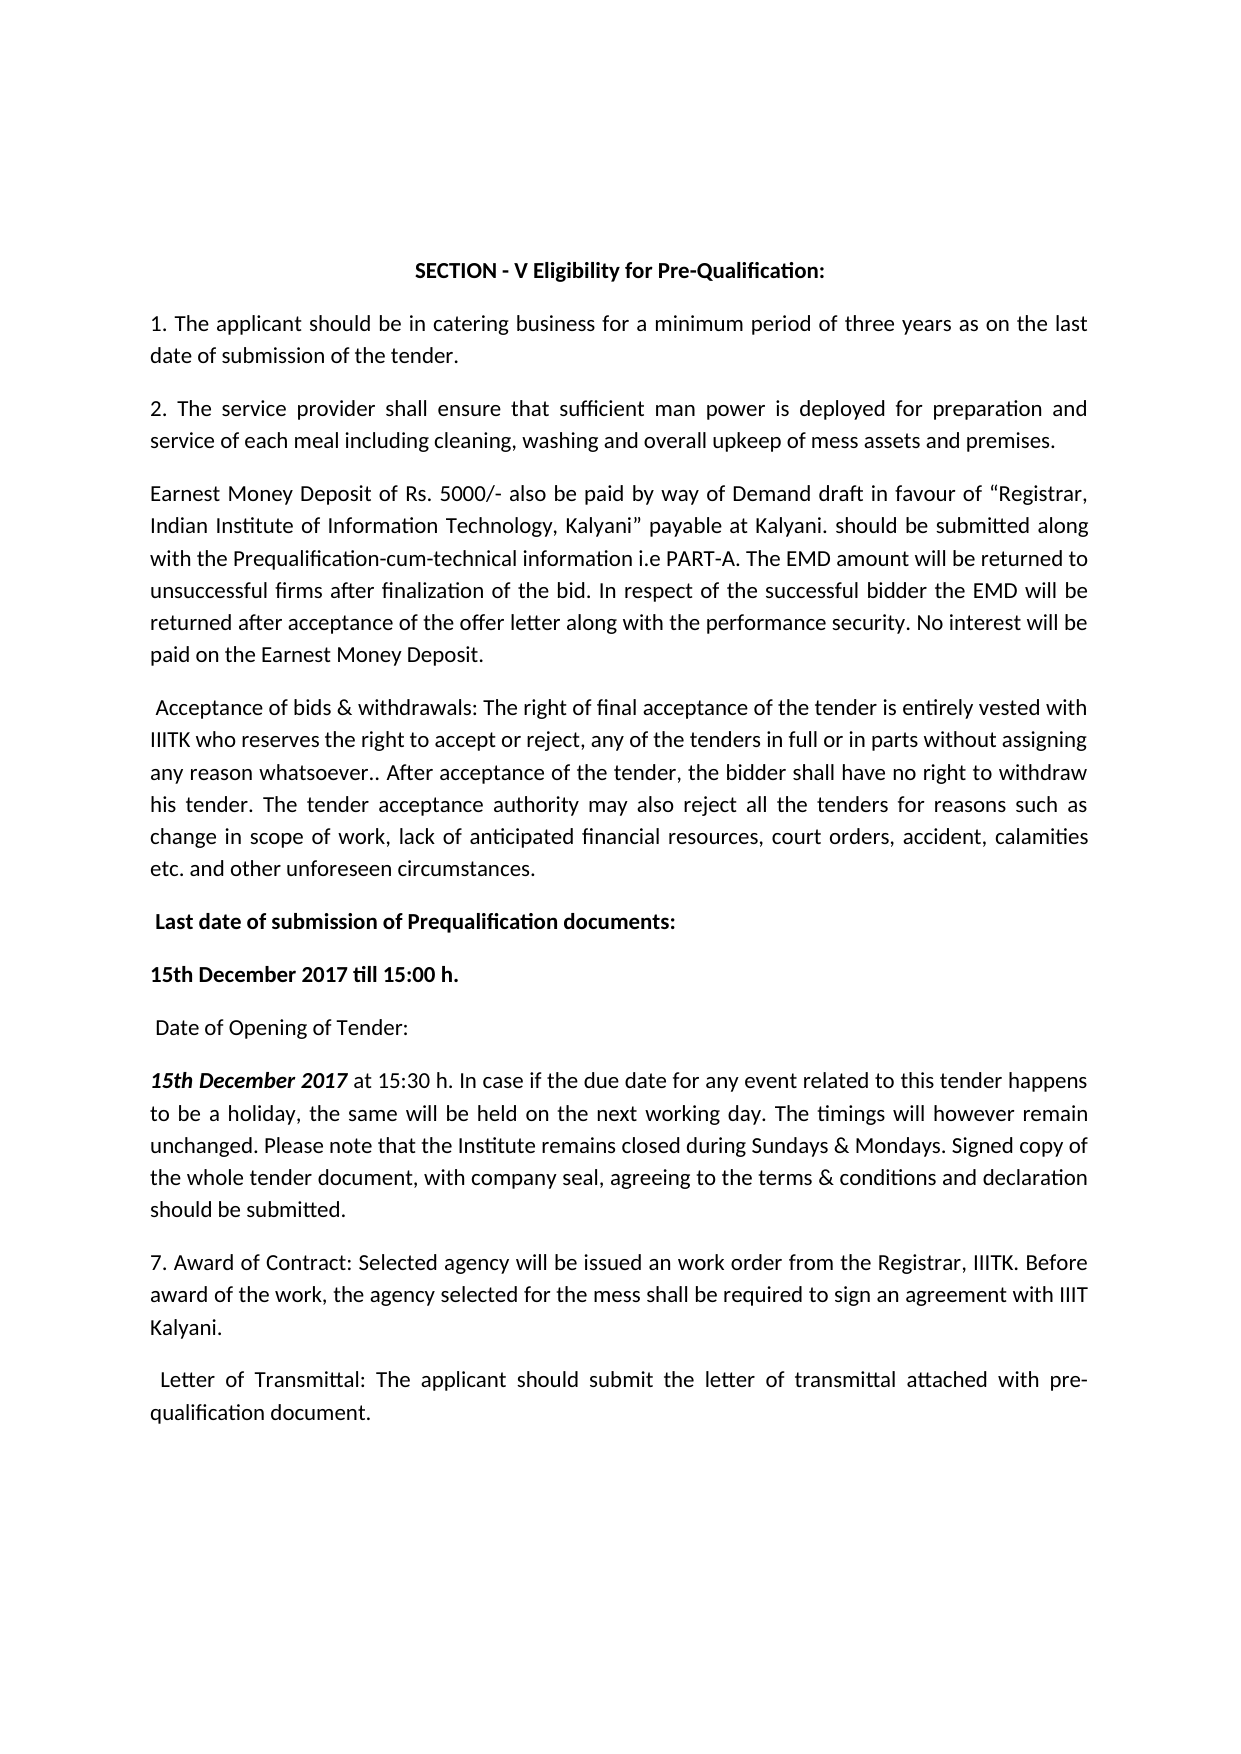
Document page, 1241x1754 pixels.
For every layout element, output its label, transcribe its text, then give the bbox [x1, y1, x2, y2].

text 15th December 2017 at 15:30 h. In case if the due date for any event related to this tender happens to be a holiday, the same will be held on the next working day. The timings will however remain unchanged. Please note that the Institute remains closed during Sundays & Mondays. Signed copy of the whole tender document, with company seal, agreeing to the terms & conditions and declaration should be submitted. [150, 1066, 1090, 1223]
text Date of Opening of Tender: [150, 1013, 1090, 1041]
text 15th December 2017 till 15:00 h. [150, 960, 1090, 988]
text SECTION - V Eligibility for Pre-Qualification: [150, 256, 1090, 284]
text Earnest Money Deposit of Rs. 5000/- also be paid by way of Demand draft in favour of “Registrar, Indian Institute of Information Technology, Kalyani” payable at Kalyani. should be submitted along with the Prequalification-cum-technical information i.e PART-A. The EMD amount will be returned to unsuccessful firms after finalization of the bid. In respect of the successful bidder the EMD will be returned after acceptance of the offer letter along with the performance security. No interest will be paid on the Earnest Money Deposit. [150, 479, 1090, 668]
text Acceptance of bids & withdrawals: The right of final acceptance of the tender is entirely vested with IIITK who reserves the right to accept or reject, any of the tenders in full or in parts without assigning any reason whatsoever.. After acceptance of the tender, the bidder shall have no right to withdraw his tender. The tender acceptance authority may also reject all the tenders for reasons such as change in scope of work, lack of anticipated financial resources, court orders, accident, calamities etc. and other unforeseen circumstances. [150, 693, 1090, 882]
text Last date of submission of Prequalification documents: [150, 907, 1090, 935]
text 7. Award of Contract: Selected agency will be issued an work order from the Registrar, IIITK. Before award of the work, the agency selected for the mess shall be required to sign an agreement with IIIT Kalyani. [150, 1248, 1090, 1341]
text Letter of Transmittal: The applicant should submit the letter of transmittal attached with pre-qualification document. [150, 1366, 1090, 1426]
text 1. The applicant should be in catering business for a minimum period of three years as on the last date of submission of the tender. [150, 309, 1090, 369]
text 2. The service provider shall ensure that sufficient man power is deployed for preparation and service of each meal including cleaning, washing and overall upkeep of mess assets and premises. [150, 394, 1090, 454]
